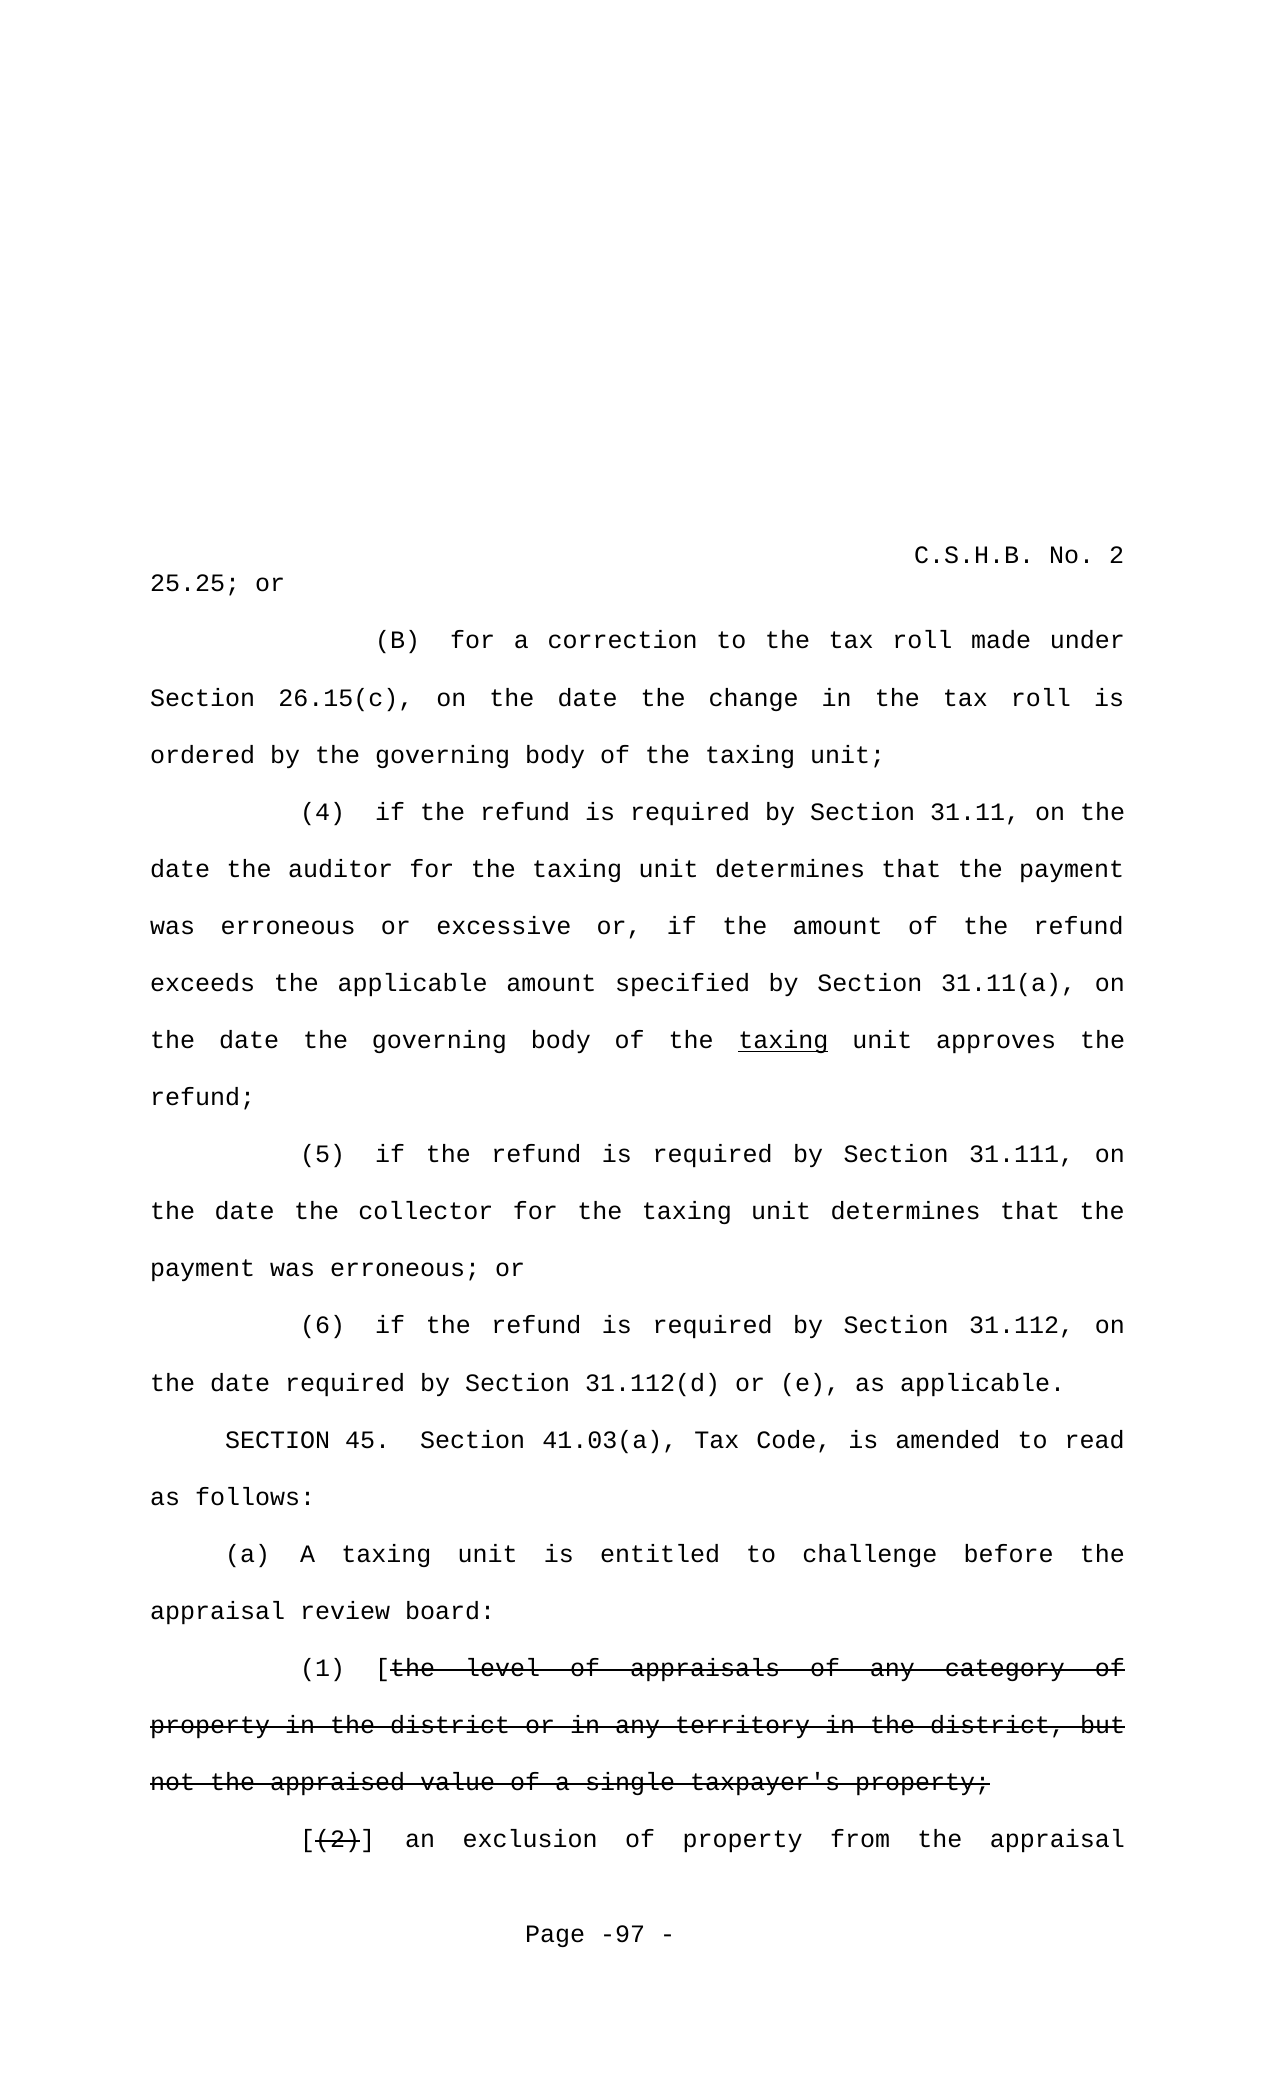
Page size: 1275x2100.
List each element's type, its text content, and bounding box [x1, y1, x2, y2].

text (a) A taxing unit is entitled to challenge before the appraisal review board: [150, 1541, 1125, 1627]
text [150, 1827, 1125, 1855]
text (1) [the level of appraisals of any category of property in the district or in any territory in the district, but not the appraised value of a single taxpayer's property; [150, 1655, 1125, 1726]
text (6) if the refund is required by Section 31.112, on the date required by Section 31.112(d) or (e), as applicable. [150, 1313, 1125, 1398]
text (4) if the refund is required by Section 31.11, on the date the auditor for the taxing unit determines that the payment was erroneous or excessive or, if the amount of the refund exceeds the applicable amount specified by Section 31.11(a), on the date the governing body of the taxing unit approves the refund; [150, 799, 1125, 1113]
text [150, 571, 1125, 599]
text (5) if the refund is required by Section 31.111, on the date the collector for the taxing unit determines that the payment was erroneous; or [150, 1142, 1125, 1284]
text (1) [the level of appraisals of any category of property in the district or in any territory in the district, but not the appraised value of a single taxpayer's property; [150, 1728, 1125, 1798]
text (B) for a correction to the tax roll made under Section 26.15(c), on the date the change in the tax roll is ordered by the governing body of the taxing unit; [150, 628, 1125, 771]
text SECTION 45. Section 41.03(a), Tax Code, is amended to read as follows: [150, 1427, 1125, 1513]
